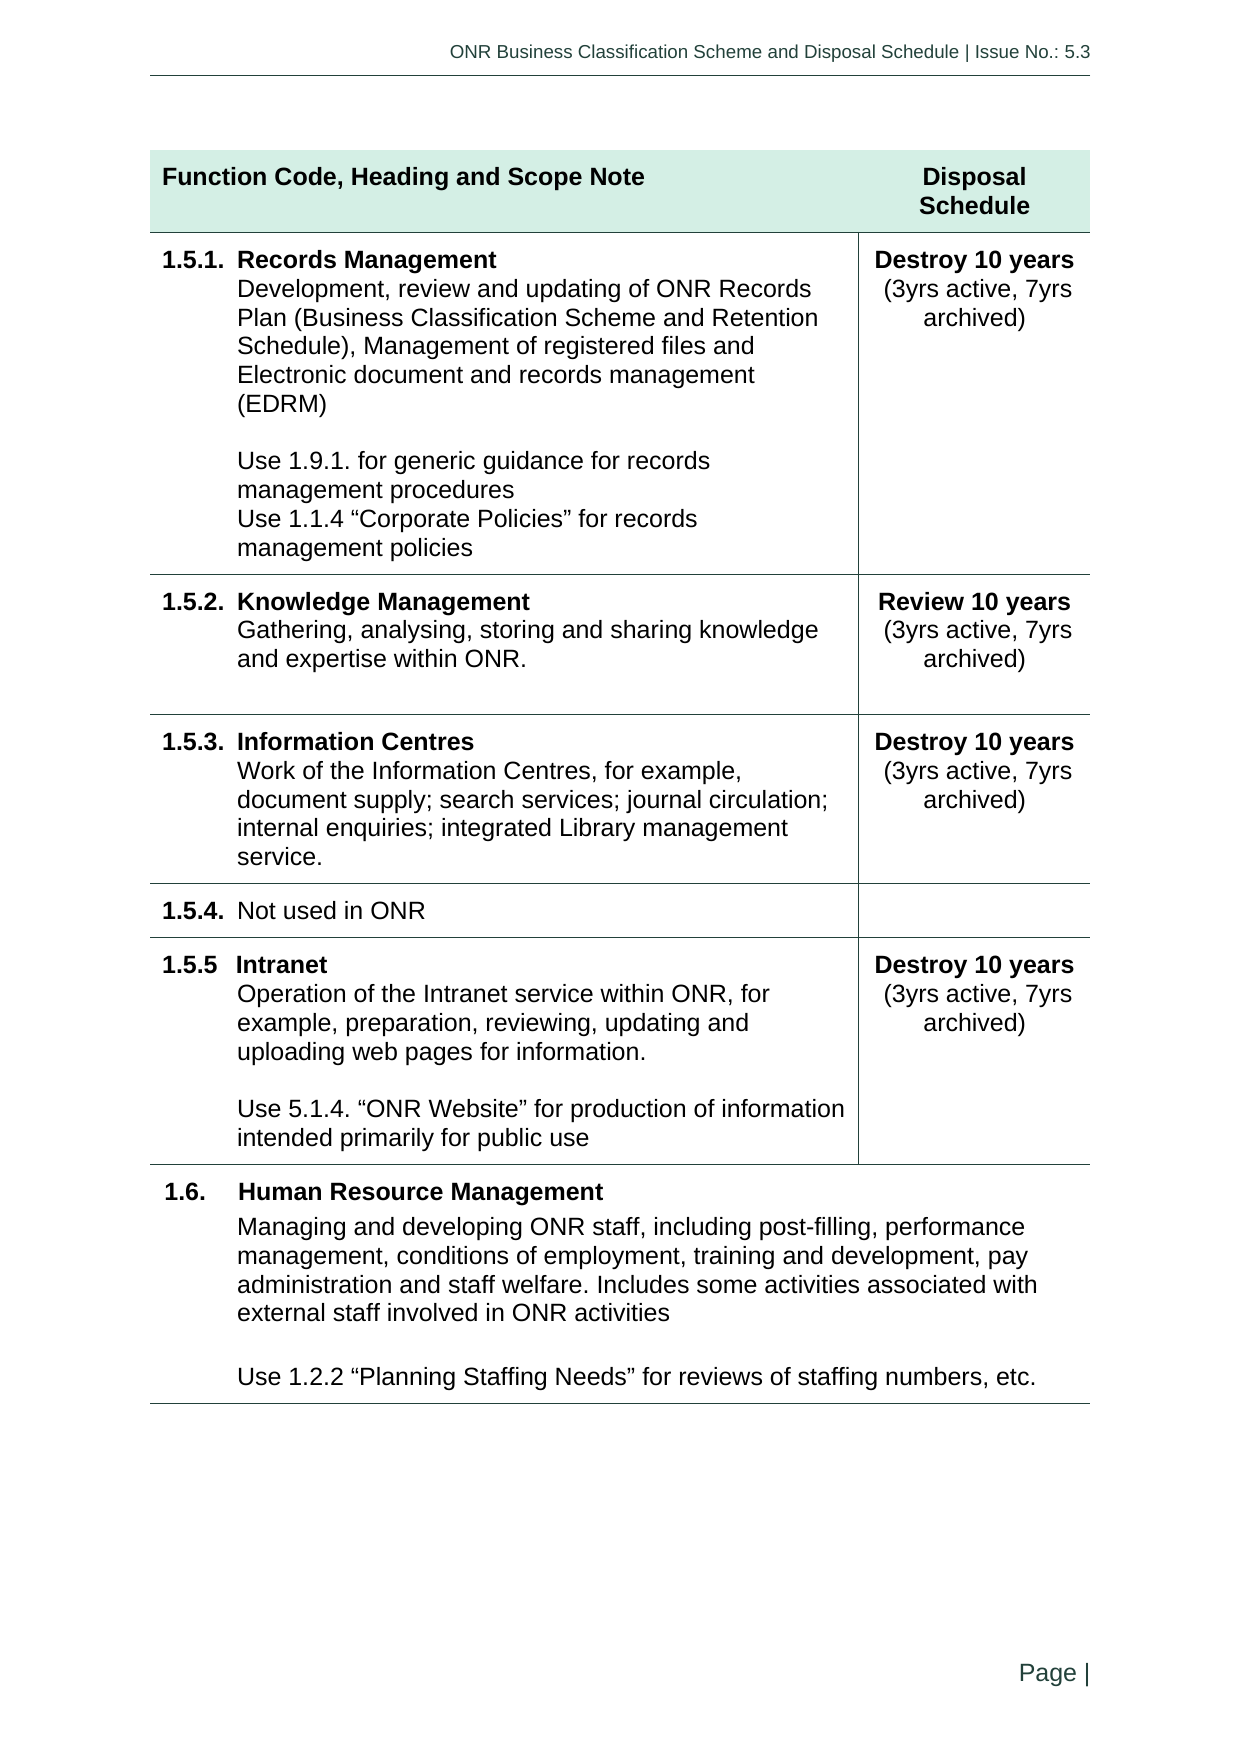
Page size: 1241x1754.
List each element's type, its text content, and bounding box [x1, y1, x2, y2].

table_cell Destroy 10 years (3yrs active, 7yrs archived) [859, 938, 1090, 1164]
table_cell Destroy 10 years (3yrs active, 7yrs archived) [859, 715, 1090, 883]
table_cell Records Management Development, review and updating of ONR Records Plan (Business Classification Scheme and Retention Schedule), Management of registered files and Electronic document and records management (EDRM) Use 1.9.1. for generic guidance for records management procedures Use 1.1.4 “Corporate Policies” for records management policies [150, 233, 858, 573]
table_cell Knowledge Management Gathering, analysing, storing and sharing knowledge and expertise within ONR. [150, 575, 858, 714]
table_cell Destroy 10 years (3yrs active, 7yrs archived) [859, 233, 1090, 573]
table_header Disposal Schedule [859, 150, 1090, 232]
table_cell Not used in ONR [150, 884, 858, 937]
table_cell [859, 884, 1090, 937]
table_cell Review 10 years (3yrs active, 7yrs archived) [859, 575, 1090, 714]
table_header Function Code, Heading and Scope Note [150, 150, 859, 232]
table_cell Intranet Operation of the Intranet service within ONR, for example, preparation, reviewing, updating and uploading web pages for information. Use 5.1.4. “ONR Website” for production of information intended primarily for public use [150, 938, 858, 1164]
table_cell Human Resource Management Managing and developing ONR staff, including post-filling, performance management, conditions of employment, training and development, pay administration and staff welfare. Includes some activities associated with external staff involved in ONR activities Use 1.2.2 “Planning Staffing Needs” for reviews of staffing numbers, etc. [150, 1165, 1090, 1403]
table_cell Information Centres Work of the Information Centres, for example, document supply; search services; journal circulation; internal enquiries; integrated Library management service. [150, 715, 858, 883]
